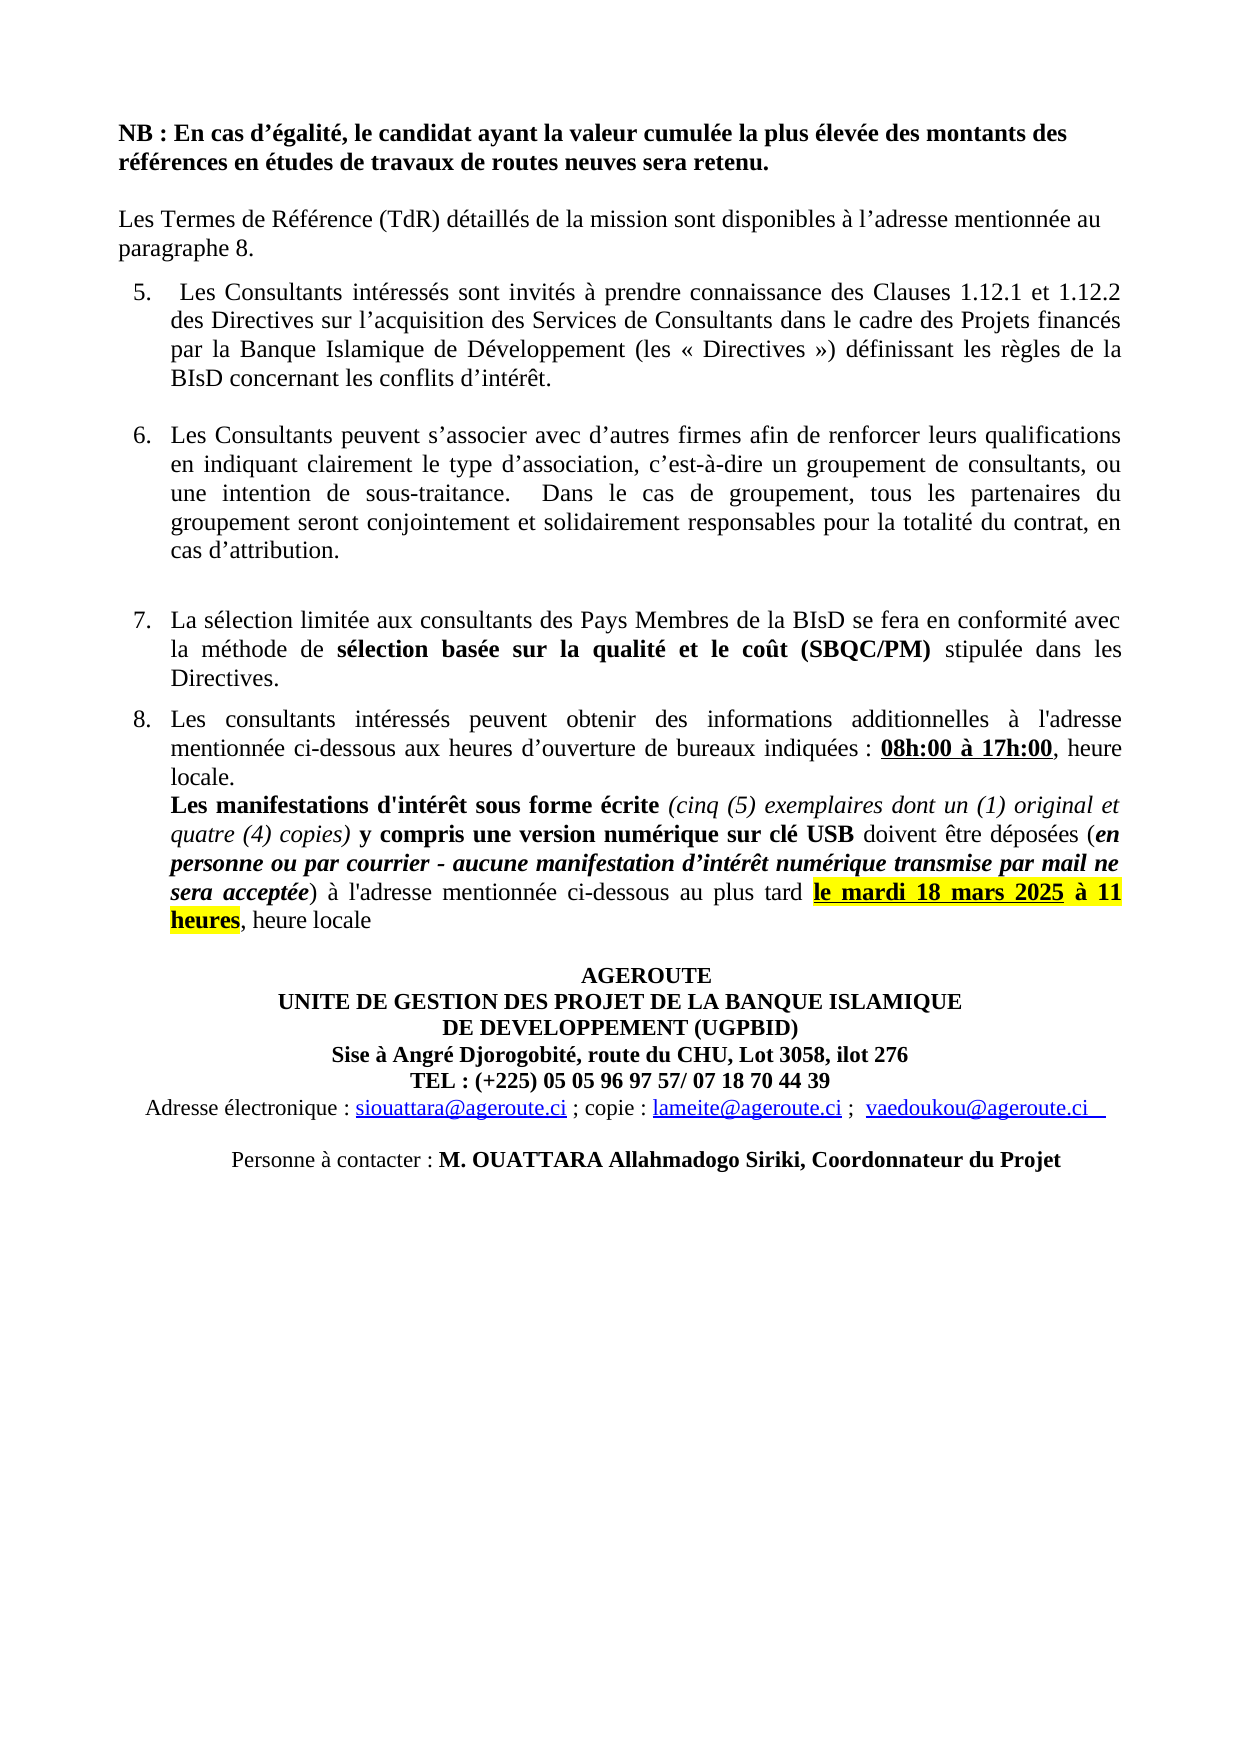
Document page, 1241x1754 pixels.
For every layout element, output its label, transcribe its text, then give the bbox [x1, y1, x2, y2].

text Les Termes de Référence (TdR) détaillés de la mission sont disponibles à l’adresse mentionnée au paragraphe 8. [118, 204, 1122, 262]
text Sise à Angré Djorogobité, route du CHU, Lot 3058, ilot 276 [118, 1041, 1122, 1067]
list Les manifestations d'intérêt sous forme écrite (cinq (5) exemplaires dont un (1) original et quatre (4) copies) y compris une version numérique sur clé USB doivent être déposées (en personne ou par courrier - aucune manifestation d’intérêt numérique transmise par mail ne sera acceptée) à l'adresse mentionnée ci-dessous au plus tard le mardi 18 mars 2025 à 11 heures, heure locale [170, 791, 1122, 934]
list Les Consultants intéressés sont invités à prendre connaissance des Clauses 1.12.1 et 1.12.2 des Directives sur l’acquisition des Services de Consultants dans le cadre des Projets financés par la Banque Islamique de Développement (les « Directives ») définissant les règles de la BIsD concernant les conflits d’intérêt. [133, 277, 1122, 392]
list Les Consultants peuvent s’associer avec d’autres firmes afin de renforcer leurs qualifications en indiquant clairement le type d’association, c’est-à-dire un groupement de consultants, ou une intention de sous-traitance. Dans le cas de groupement, tous les partenaires du groupement seront conjointement et solidairement responsables pour la totalité du contrat, en cas d’attribution. [133, 421, 1122, 564]
text DE DEVELOPPEMENT (UGPBID) [118, 1014, 1122, 1041]
list AGEROUTE [170, 962, 1122, 988]
list Les consultants intéressés peuvent obtenir des informations additionnelles à l'adresse mentionnée ci-dessous aux heures d’ouverture de bureaux indiquées : 08h:00 à 17h:00, heure locale. [133, 704, 1122, 791]
list Personne à contacter : M. OUATTARA Allahmadogo Siriki, Coordonnateur du Projet [170, 1146, 1122, 1173]
text UNITE DE GESTION DES PROJET DE LA BANQUE ISLAMIQUE [118, 988, 1122, 1014]
list Adresse électronique : siouattara@ageroute.ci ; copie : lameite@ageroute.ci ; vaedoukou@ageroute.ci [118, 1093, 1115, 1120]
list La sélection limitée aux consultants des Pays Membres de la BIsD se fera en conformité avec la méthode de sélection basée sur la qualité et le coût (SBQC/PM) stipulée dans les Directives. [133, 606, 1122, 692]
text NB : En cas d’égalité, le candidat ayant la valeur cumulée la plus élevée des montants des références en études de travaux de routes neuves sera retenu. [118, 118, 1122, 176]
text TEL : (+225) 05 05 96 97 57/ 07 18 70 44 39 [118, 1067, 1122, 1093]
